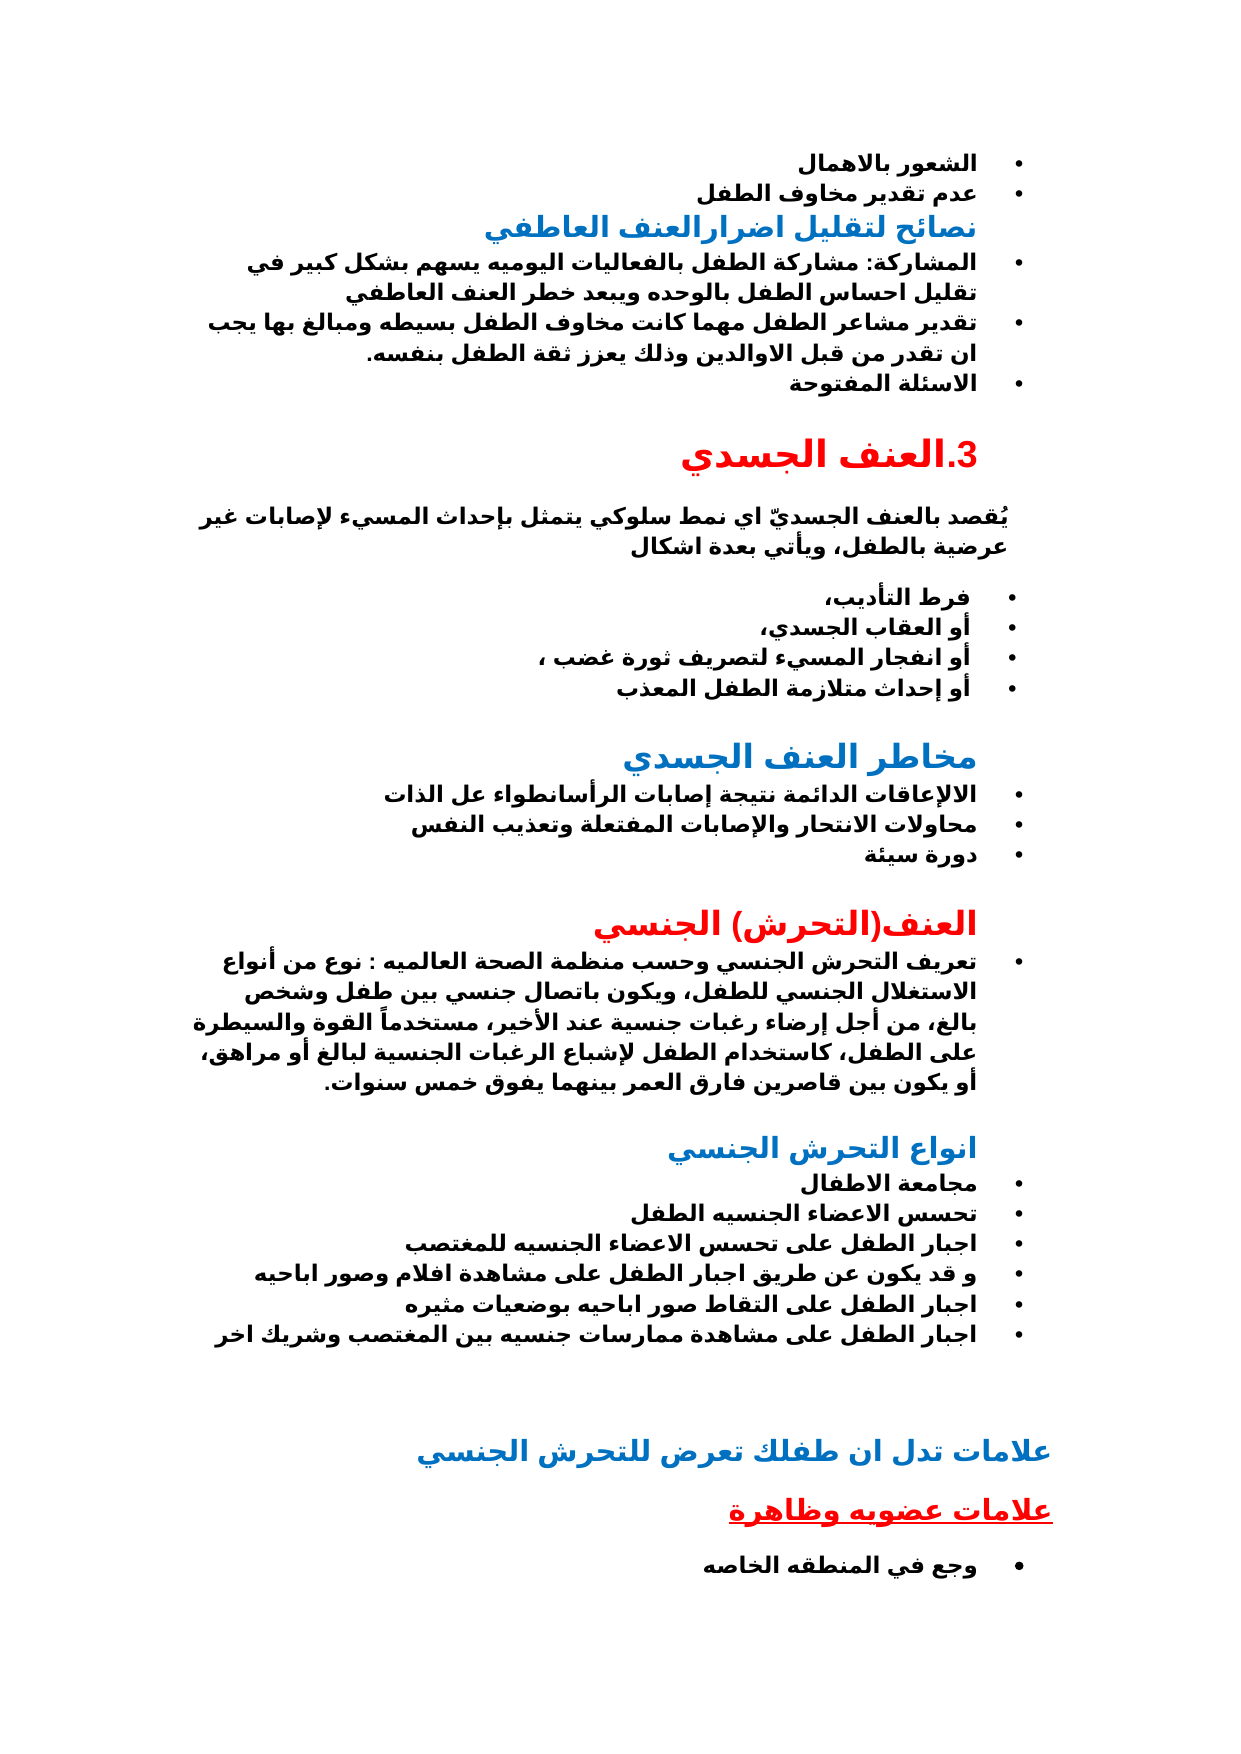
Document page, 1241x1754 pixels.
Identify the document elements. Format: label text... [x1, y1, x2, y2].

list تحسس الاعضاء الجنسيه الطفل [187, 1200, 1015, 1226]
list العنف(التحرش) الجنسي [187, 904, 978, 942]
list اجبار الطفل على التقاط صور اباحيه بوضعيات مثيره [187, 1291, 1015, 1317]
list المشاركة: مشاركة الطفل بالفعاليات اليوميه يسهم بشكل كبير في تقليل احساس الطفل بالوحده ويبعد خطر العنف العاطفي [187, 249, 1015, 306]
list نصائح لتقليل اضرارالعنف العاطفي [187, 210, 978, 244]
list انواع التحرش الجنسي [187, 1131, 978, 1165]
list مجامعة الاطفال [187, 1170, 1015, 1196]
list أو العقاب الجسدي، [187, 614, 1008, 640]
list الشعور بالاهمال [187, 150, 1015, 176]
list 3.العنف الجسدي [187, 432, 978, 475]
list أو انفجار المسيء لتصريف ثورة غضب ، [187, 644, 1008, 671]
list اجبار الطفل على مشاهدة ممارسات جنسيه بين المغتصب وشريك اخر [187, 1321, 1015, 1347]
list الاسئلة المفتوحة [187, 370, 1015, 396]
list و قد يكون عن طريق اجبار الطفل على مشاهدة افلام وصور اباحيه [187, 1260, 1015, 1287]
list تقدير مشاعر الطفل مهما كانت مخاوف الطفل بسيطه ومبالغ بها يجب ان تقدر من قبل الاوالدين وذلك يعزز ثقة الطفل بنفسه. [187, 309, 1015, 366]
list وجع في المنطقه الخاصه [187, 1552, 1015, 1579]
text علامات تدل ان طفلك تعرض للتحرش الجنسي [187, 1434, 1053, 1467]
list أو إحداث متلازمة الطفل المعذب [187, 674, 1008, 701]
list مخاطر العنف الجسدي [187, 737, 978, 775]
text علامات عضويه وظاهرة [187, 1493, 1053, 1527]
list دورة سيئة [187, 841, 1015, 868]
text يُقصد بالعنف الجسديّ اي نمط سلوكي يتمثل بإحداث المسيء لإصابات غير عرضية بالطفل، ويأتي بعدة اشكال [187, 503, 1008, 559]
list عدم تقدير مخاوف الطفل [187, 180, 1015, 207]
list اجبار الطفل على تحسس الاعضاء الجنسيه للمغتصب [187, 1230, 1015, 1257]
list تعريف التحرش الجنسي وحسب منظمة الصحة العالميه : نوع من أنواع الاستغلال الجنسي للطفل، ويكون باتصال جنسي بين طفل وشخص بالغ، من أجل إرضاء رغبات جنسية عند الأخير، مستخدماً القوة والسيطرة على الطفل، كاستخدام الطفل لإشباع الرغبات الجنسية لبالغ أو مراهق، أو يكون بين قاصرين فارق العمر بينهما يفوق خمس سنوات. [187, 948, 1015, 1095]
list الالإعاقات الدائمة نتيجة إصابات الرأسانطواء عل الذات [187, 781, 1015, 807]
list فرط التأديب، [187, 584, 1008, 610]
list محاولات الانتحار والإصابات المفتعلة وتعذيب النفس [187, 811, 1015, 838]
